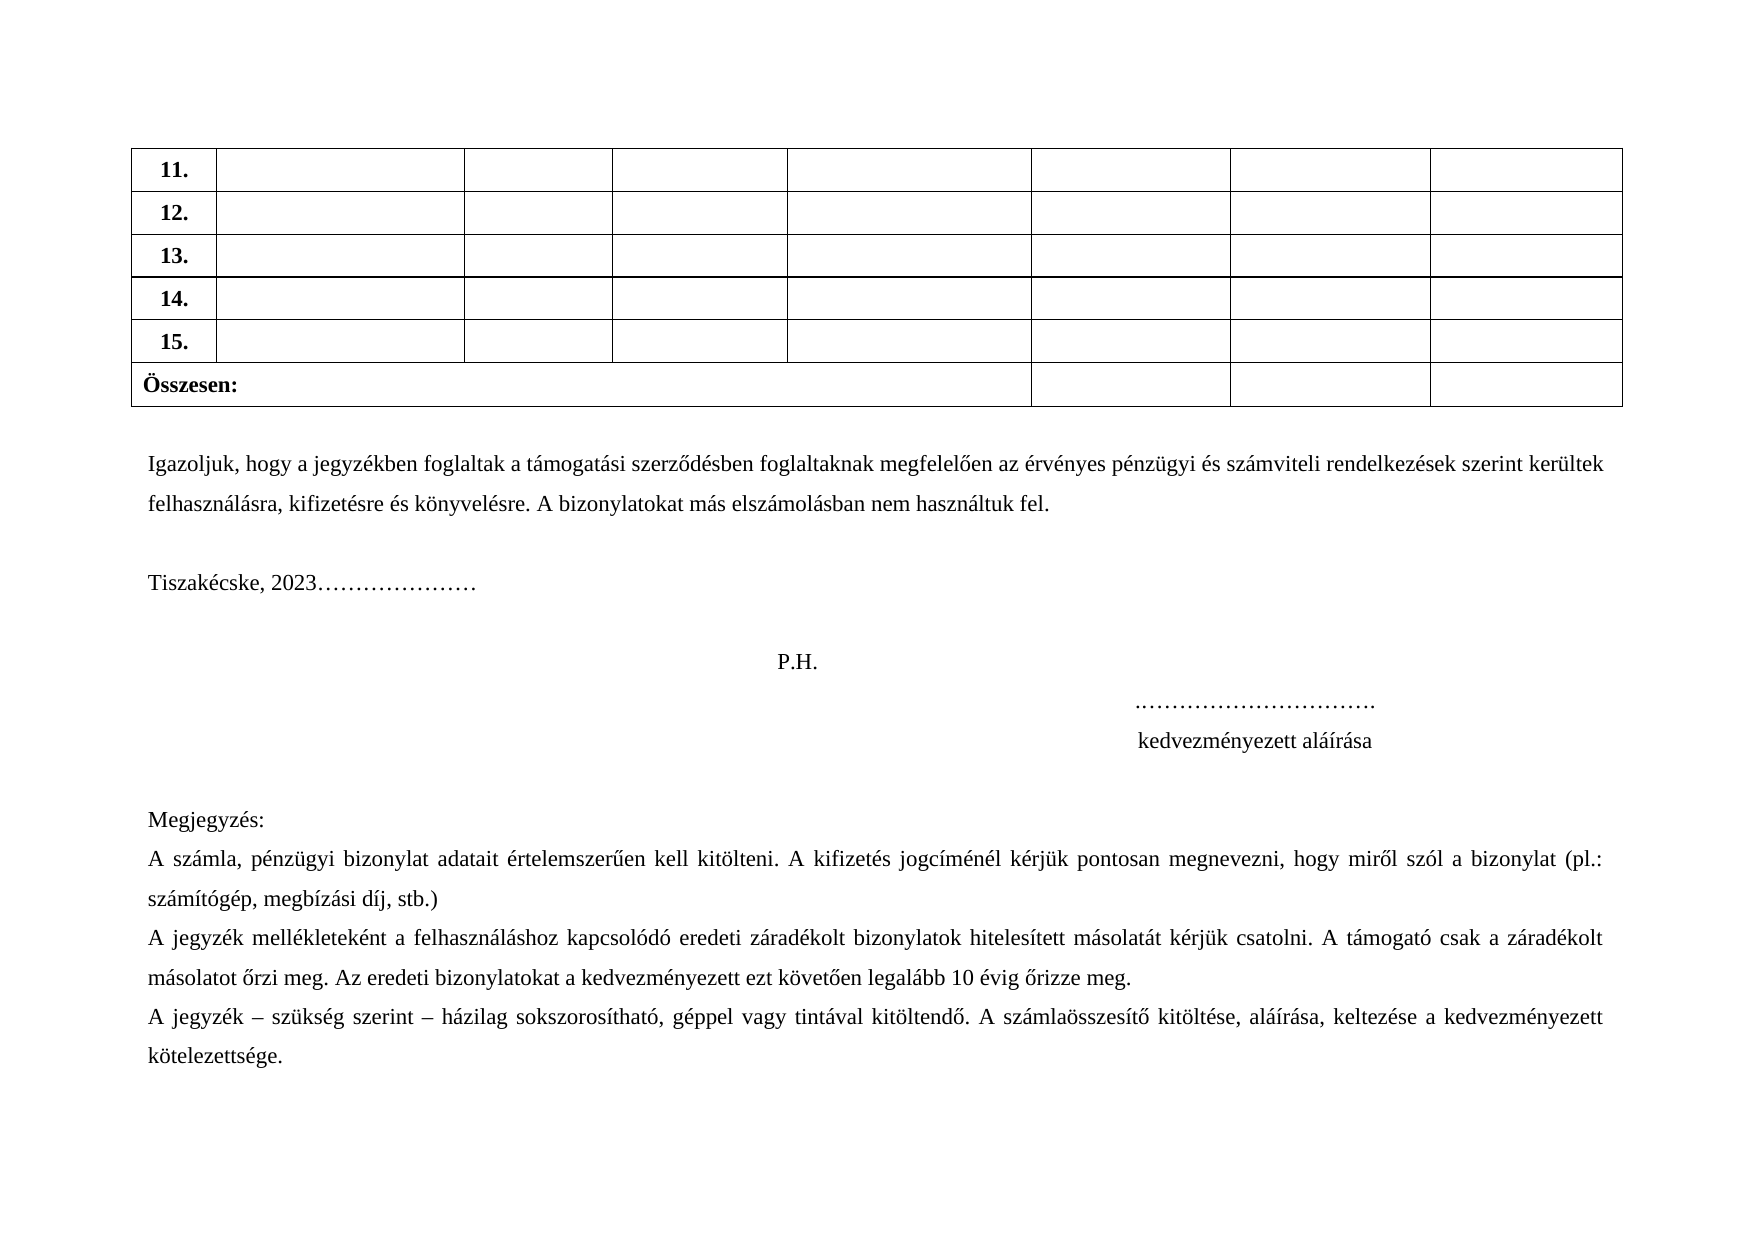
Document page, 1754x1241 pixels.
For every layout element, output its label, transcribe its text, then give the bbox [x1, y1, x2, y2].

table_cell [788, 192, 1031, 233]
table_cell [465, 320, 612, 362]
table_cell [1231, 192, 1430, 233]
table_cell [613, 320, 787, 362]
table_cell [788, 235, 1031, 276]
table_cell [1431, 278, 1622, 319]
table_cell 12. [132, 192, 216, 233]
table_cell [217, 149, 464, 191]
table_cell [465, 149, 612, 191]
table_cell [1231, 363, 1430, 406]
table_cell [1431, 320, 1622, 362]
text Tiszakécske, 2023………………… [148, 569, 1606, 595]
table_cell [788, 320, 1031, 362]
text Megjegyzés: [148, 806, 1606, 832]
table_cell [465, 235, 612, 276]
table_cell [1032, 320, 1230, 362]
table_cell 14. [132, 278, 216, 319]
table_cell [1431, 192, 1622, 233]
table_cell Összesen: [132, 363, 1031, 406]
table_cell [1032, 192, 1230, 233]
text A jegyzék mellékleteként a felhasználáshoz kapcsolódó eredeti záradékolt bizonylatok hitelesített másolatát kérjük csatolni. A támogató csak a záradékolt másolatot őrzi meg. Az eredeti bizonylatokat a kedvezményezett ezt követően legalább 10 évig őrizze meg. [148, 924, 1606, 990]
table_cell [788, 278, 1031, 319]
text A számla, pénzügyi bizonylat adatait értelemszerűen kell kitölteni. A kifizetés jogcíménél kérjük pontosan megnevezni, hogy miről szól a bizonylat (pl.: számítógép, megbízási díj, stb.) [148, 845, 1606, 911]
table_cell [1231, 149, 1430, 191]
text .…………………………. [148, 687, 1606, 713]
table_cell [613, 235, 787, 276]
text A jegyzék – szükség szerint – házilag sokszorosítható, géppel vagy tintával kitöltendő. A számlaösszesítő kitöltése, aláírása, keltezése a kedvezményezett kötelezettsége. [148, 1003, 1606, 1069]
table_cell [1431, 363, 1622, 406]
table_cell [788, 149, 1031, 191]
table_cell [613, 192, 787, 233]
table_cell [217, 192, 464, 233]
table_cell [217, 278, 464, 319]
table_cell [1231, 320, 1430, 362]
table_cell 11. [132, 149, 216, 191]
table_cell [217, 320, 464, 362]
table_cell [217, 235, 464, 276]
table_cell [1032, 278, 1230, 319]
text P.H. [148, 648, 1606, 674]
text Igazoljuk, hogy a jegyzékben foglaltak a támogatási szerződésben foglaltaknak megfelelően az érvényes pénzügyi és számviteli rendelkezések szerint kerültek felhasználásra, kifizetésre és könyvelésre. A bizonylatokat más elszámolásban nem használtuk fel. [148, 450, 1606, 516]
text kedvezményezett aláírása [148, 727, 1606, 753]
table_cell [465, 192, 612, 233]
table_cell 13. [132, 235, 216, 276]
table_cell [1431, 235, 1622, 276]
table_cell [1032, 363, 1230, 406]
table_cell [465, 278, 612, 319]
table_cell [1431, 149, 1622, 191]
table_cell [1032, 235, 1230, 276]
table_cell [1032, 149, 1230, 191]
table_cell [613, 149, 787, 191]
table_cell 15. [132, 320, 216, 362]
table_cell [613, 278, 787, 319]
table_cell [1231, 278, 1430, 319]
table_cell [1231, 235, 1430, 276]
